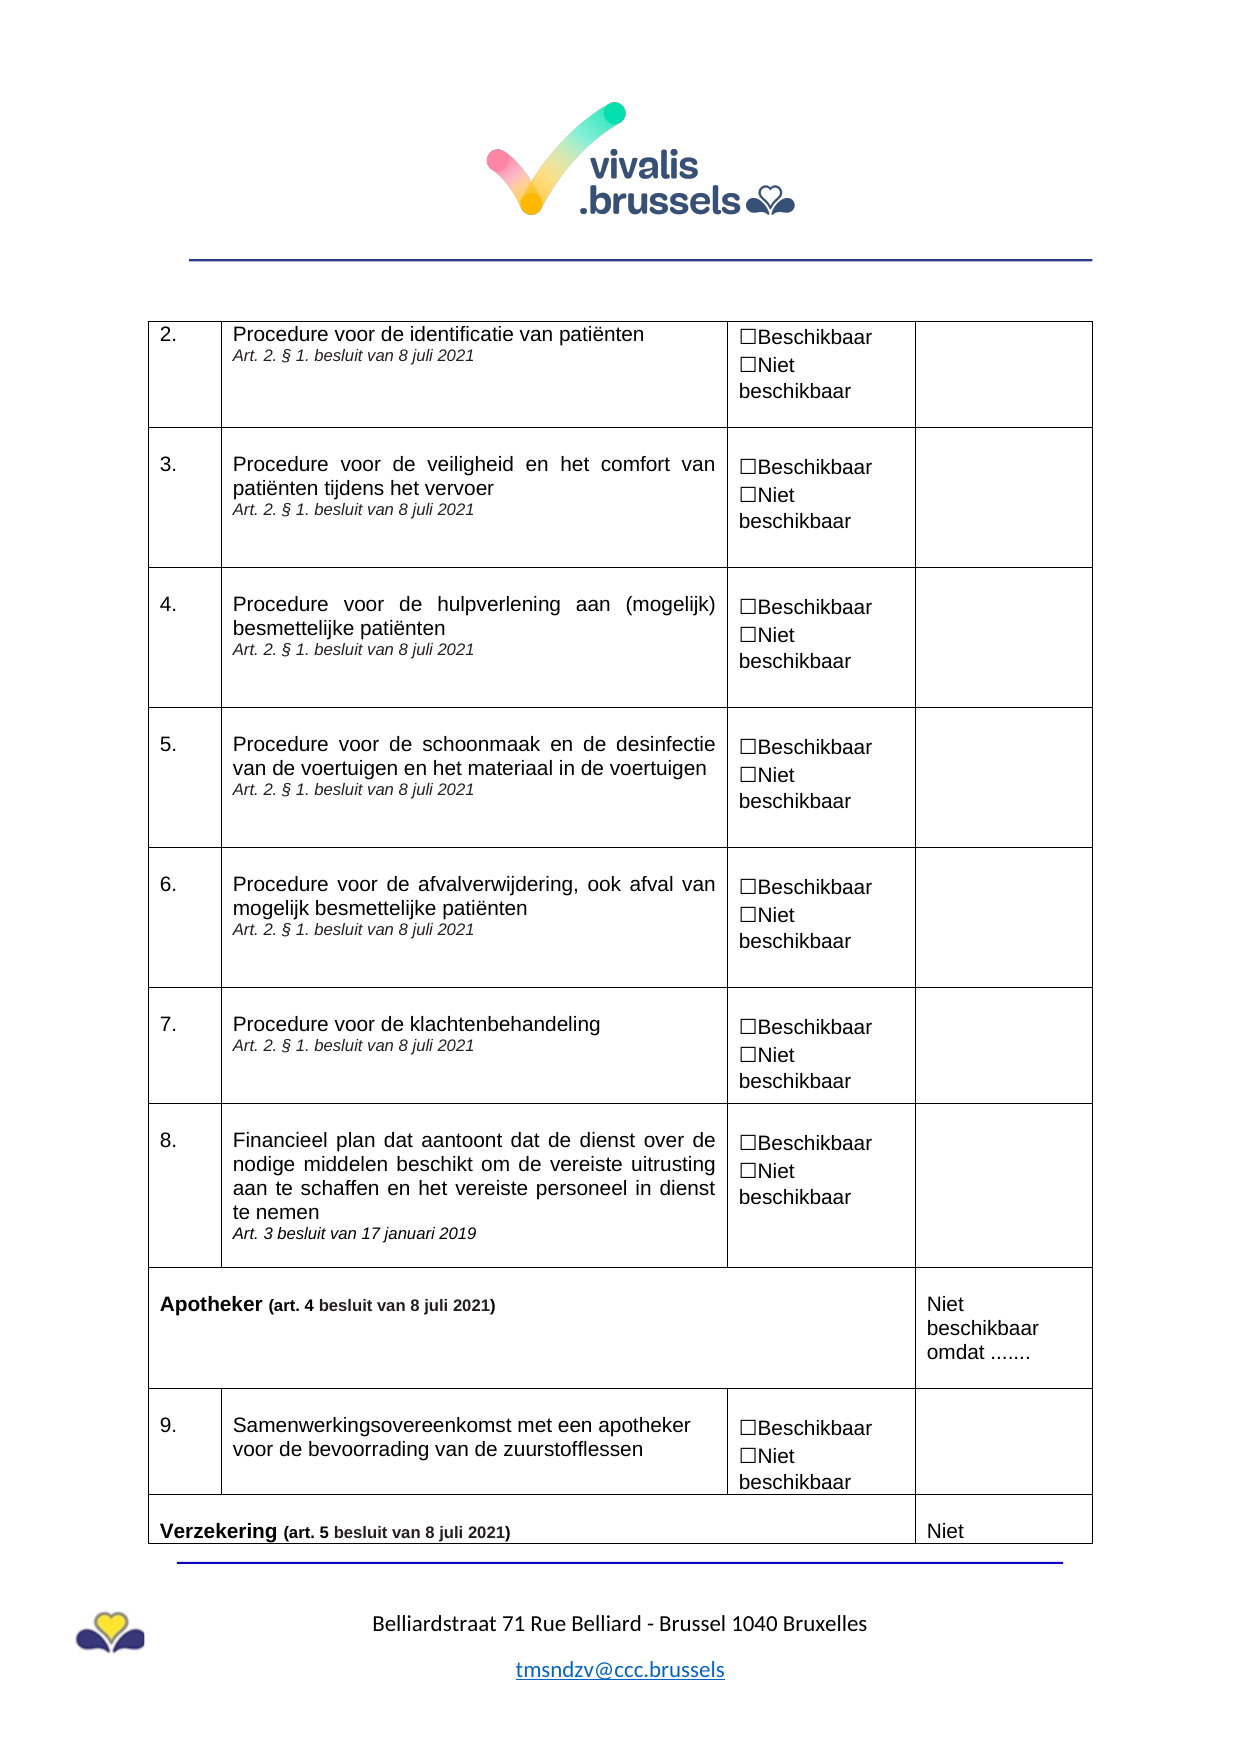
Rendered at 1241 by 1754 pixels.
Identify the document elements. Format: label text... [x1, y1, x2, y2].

table_cell Financieel plan dat aantoont dat de dienst over de nodige middelen beschikt om de vereiste uitrusting aan te schaffen en het vereiste personeel in dienst te nemen Art. 3 besluit van 17 januari 2019 [222, 1104, 727, 1267]
table_cell [149, 428, 221, 567]
table_cell [149, 1104, 221, 1267]
table_cell Niet beschikbaar omdat ....... [916, 1268, 1092, 1388]
table_cell [916, 988, 1092, 1103]
table_cell Apotheker (art. 4 besluit van 8 juli 2021) [149, 1268, 915, 1388]
table_cell [916, 708, 1092, 847]
table_cell [916, 568, 1092, 707]
table_cell [916, 848, 1092, 987]
table_cell [149, 568, 221, 707]
table_cell Beschikbaar Niet beschikbaar [728, 568, 915, 707]
table_cell Beschikbaar Niet beschikbaar [728, 322, 915, 427]
table_cell [916, 428, 1092, 567]
table_cell Procedure voor de veiligheid en het comfort van patiënten tijdens het vervoer Art. 2. § 1. besluit van 8 juli 2021 [222, 428, 727, 567]
table_cell [149, 988, 221, 1103]
picture [464, 79, 818, 238]
table_cell [916, 322, 1092, 427]
table_cell [916, 1389, 1092, 1493]
table_cell [149, 708, 221, 847]
table_cell [916, 1104, 1092, 1267]
table_cell Procedure voor de klachtenbehandeling Art. 2. § 1. besluit van 8 juli 2021 [222, 988, 727, 1103]
table_cell Procedure voor de identificatie van patiënten Art. 2. § 1. besluit van 8 juli 2021 [222, 322, 727, 427]
table_cell Samenwerkingsovereenkomst met een apotheker voor de bevoorrading van de zuurstofflessen [222, 1389, 727, 1493]
table_cell Beschikbaar Niet beschikbaar [728, 988, 915, 1103]
table_cell Beschikbaar Niet beschikbaar [728, 428, 915, 567]
table_cell [149, 322, 221, 427]
table_cell [149, 1389, 221, 1493]
table_cell Verzekering (art. 5 besluit van 8 juli 2021) [149, 1495, 915, 1542]
table_cell Beschikbaar Niet beschikbaar [728, 848, 915, 987]
table_cell Procedure voor de hulpverlening aan (mogelijk) besmettelijke patiënten Art. 2. § 1. besluit van 8 juli 2021 [222, 568, 727, 707]
table_cell Beschikbaar Niet beschikbaar [728, 1104, 915, 1267]
table_cell Procedure voor de schoonmaak en de desinfectie van de voertuigen en het materiaal in de voertuigen Art. 2. § 1. besluit van 8 juli 2021 [222, 708, 727, 847]
table_cell [149, 848, 221, 987]
table_cell Beschikbaar Niet beschikbaar [728, 1389, 915, 1493]
table_cell Niet beschikbaar omdat ....... [916, 1495, 1092, 1542]
table_cell Procedure voor de afvalverwijdering, ook afval van mogelijk besmettelijke patiënten Art. 2. § 1. besluit van 8 juli 2021 [222, 848, 727, 987]
table_cell Beschikbaar Niet beschikbaar [728, 708, 915, 847]
